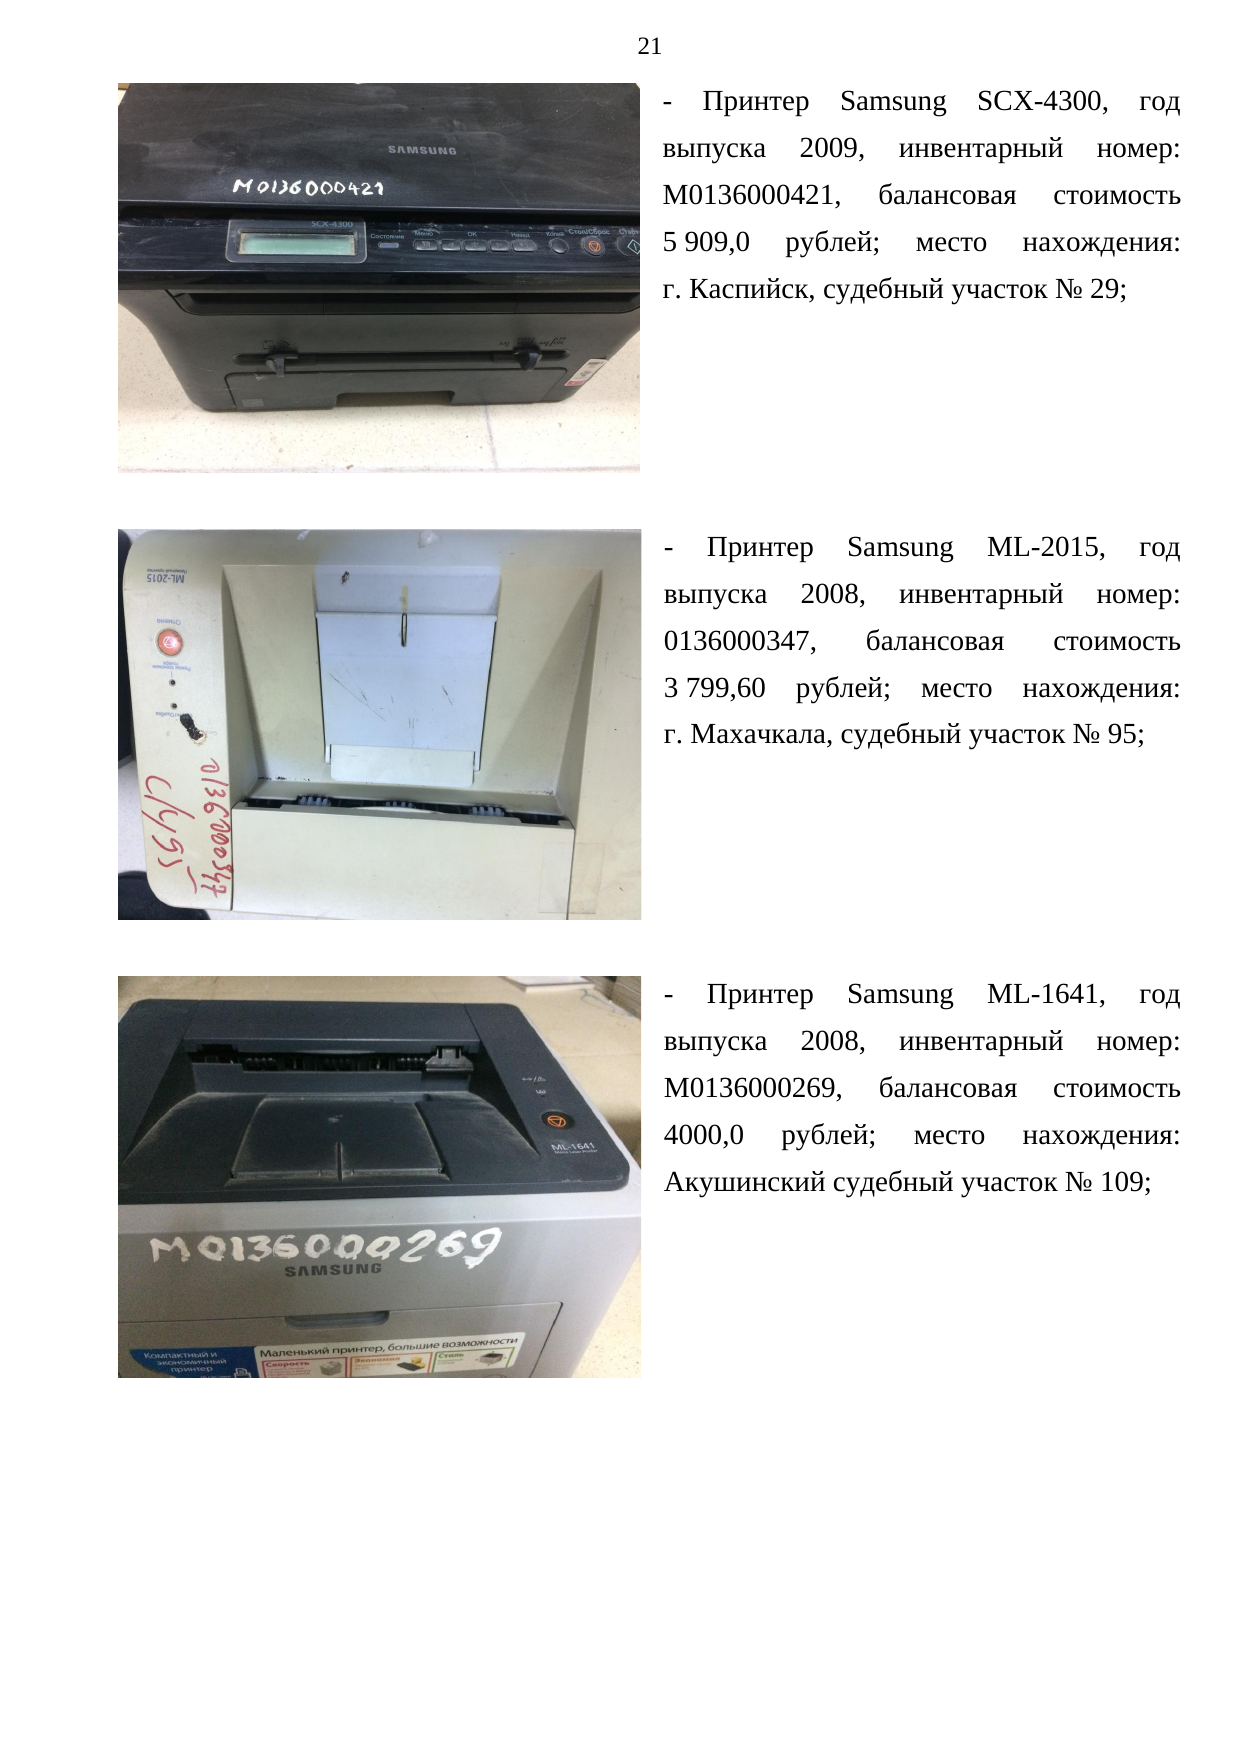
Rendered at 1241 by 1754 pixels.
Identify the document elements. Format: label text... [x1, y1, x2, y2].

table_header [107, 529, 652, 929]
picture [118, 83, 640, 473]
picture [118, 529, 642, 920]
table_header - Принтер Samsung ML-1641, год выпуска 2008, инвентарный номер: М0136000269, балансовая стоимость 4000,0 рублей; место нахождения: Акушинский судебный участок № 109; [653, 976, 1192, 1387]
picture [118, 976, 642, 1378]
table_header - Принтер Samsung ML-2015, год выпуска 2008, инвентарный номер: 0136000347, балансовая стоимость 3 799,60 рублей; место нахождения: г. Махачкала, судебный участок № 95; [653, 529, 1192, 929]
table_header [107, 84, 651, 482]
table_header - Принтер Samsung SCX-4300, год выпуска 2009, инвентарный номер: М0136000421, балансовая стоимость 5 909,0 рублей; место нахождения: г. Каспийск, судебный участок № 29; [651, 84, 1192, 482]
table_header [107, 976, 652, 1387]
